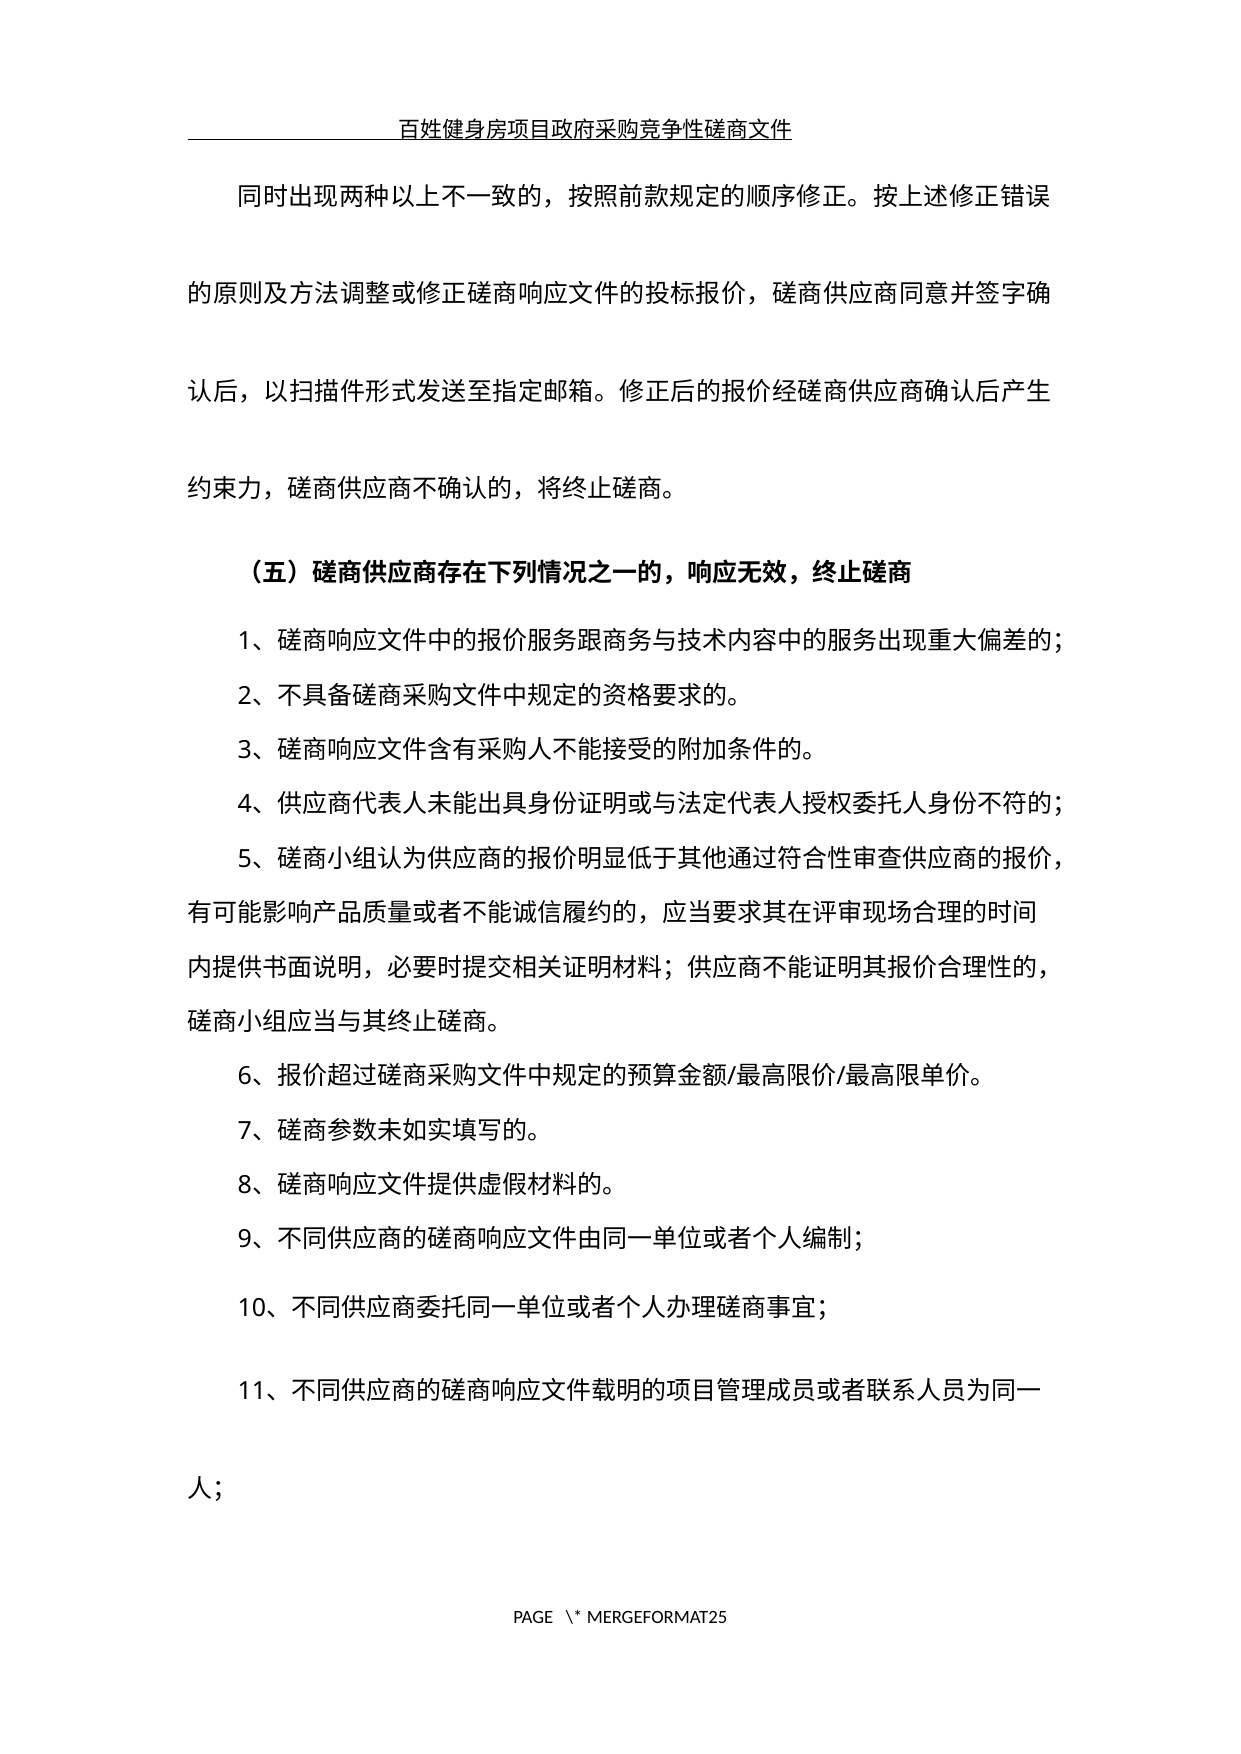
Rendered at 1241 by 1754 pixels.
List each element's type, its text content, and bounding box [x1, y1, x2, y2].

text 11、不同供应商的磋商响应文件载明的项目管理成员或者联系人员为同一人； [187, 1356, 1053, 1519]
text 7、磋商参数未如实填写的。 [187, 1110, 1053, 1146]
text 10、不同供应商委托同一单位或者个人办理磋商事宜； [187, 1273, 1053, 1338]
text 9、不同供应商的磋商响应文件由同一单位或者个人编制； [187, 1219, 1053, 1255]
text 3、磋商响应文件含有采购人不能接受的附加条件的。 [187, 729, 1053, 766]
text 8、磋商响应文件提供虚假材料的。 [187, 1164, 1053, 1201]
text 5、磋商小组认为供应商的报价明显低于其他通过符合性审查供应商的报价，有可能影响产品质量或者不能诚信履约的，应当要求其在评审现场合理的时间内提供书面说明，必要时提交相关证明材料；供应商不能证明其报价合理性的，磋商小组应当与其终止磋商。 [187, 838, 1053, 1038]
text 2、不具备磋商采购文件中规定的资格要求的。 [187, 675, 1053, 711]
text 同时出现两种以上不一致的，按照前款规定的顺序修正。按上述修正错误的原则及方法调整或修正磋商响应文件的投标报价，磋商供应商同意并签字确认后，以扫描件形式发送至指定邮箱。修正后的报价经磋商供应商确认后产生约束力，磋商供应商不确认的，将终止磋商。 [187, 162, 1053, 519]
text 6、报价超过磋商采购文件中规定的预算金额/最高限价/最高限单价。 [187, 1056, 1053, 1092]
text 1、磋商响应文件中的报价服务跟商务与技术内容中的服务出现重大偏差的； [187, 621, 1053, 657]
text 4、供应商代表人未能出具身份证明或与法定代表人授权委托人身份不符的； [187, 784, 1088, 820]
text （五）磋商供应商存在下列情况之一的，响应无效，终止磋商 [187, 538, 1053, 603]
